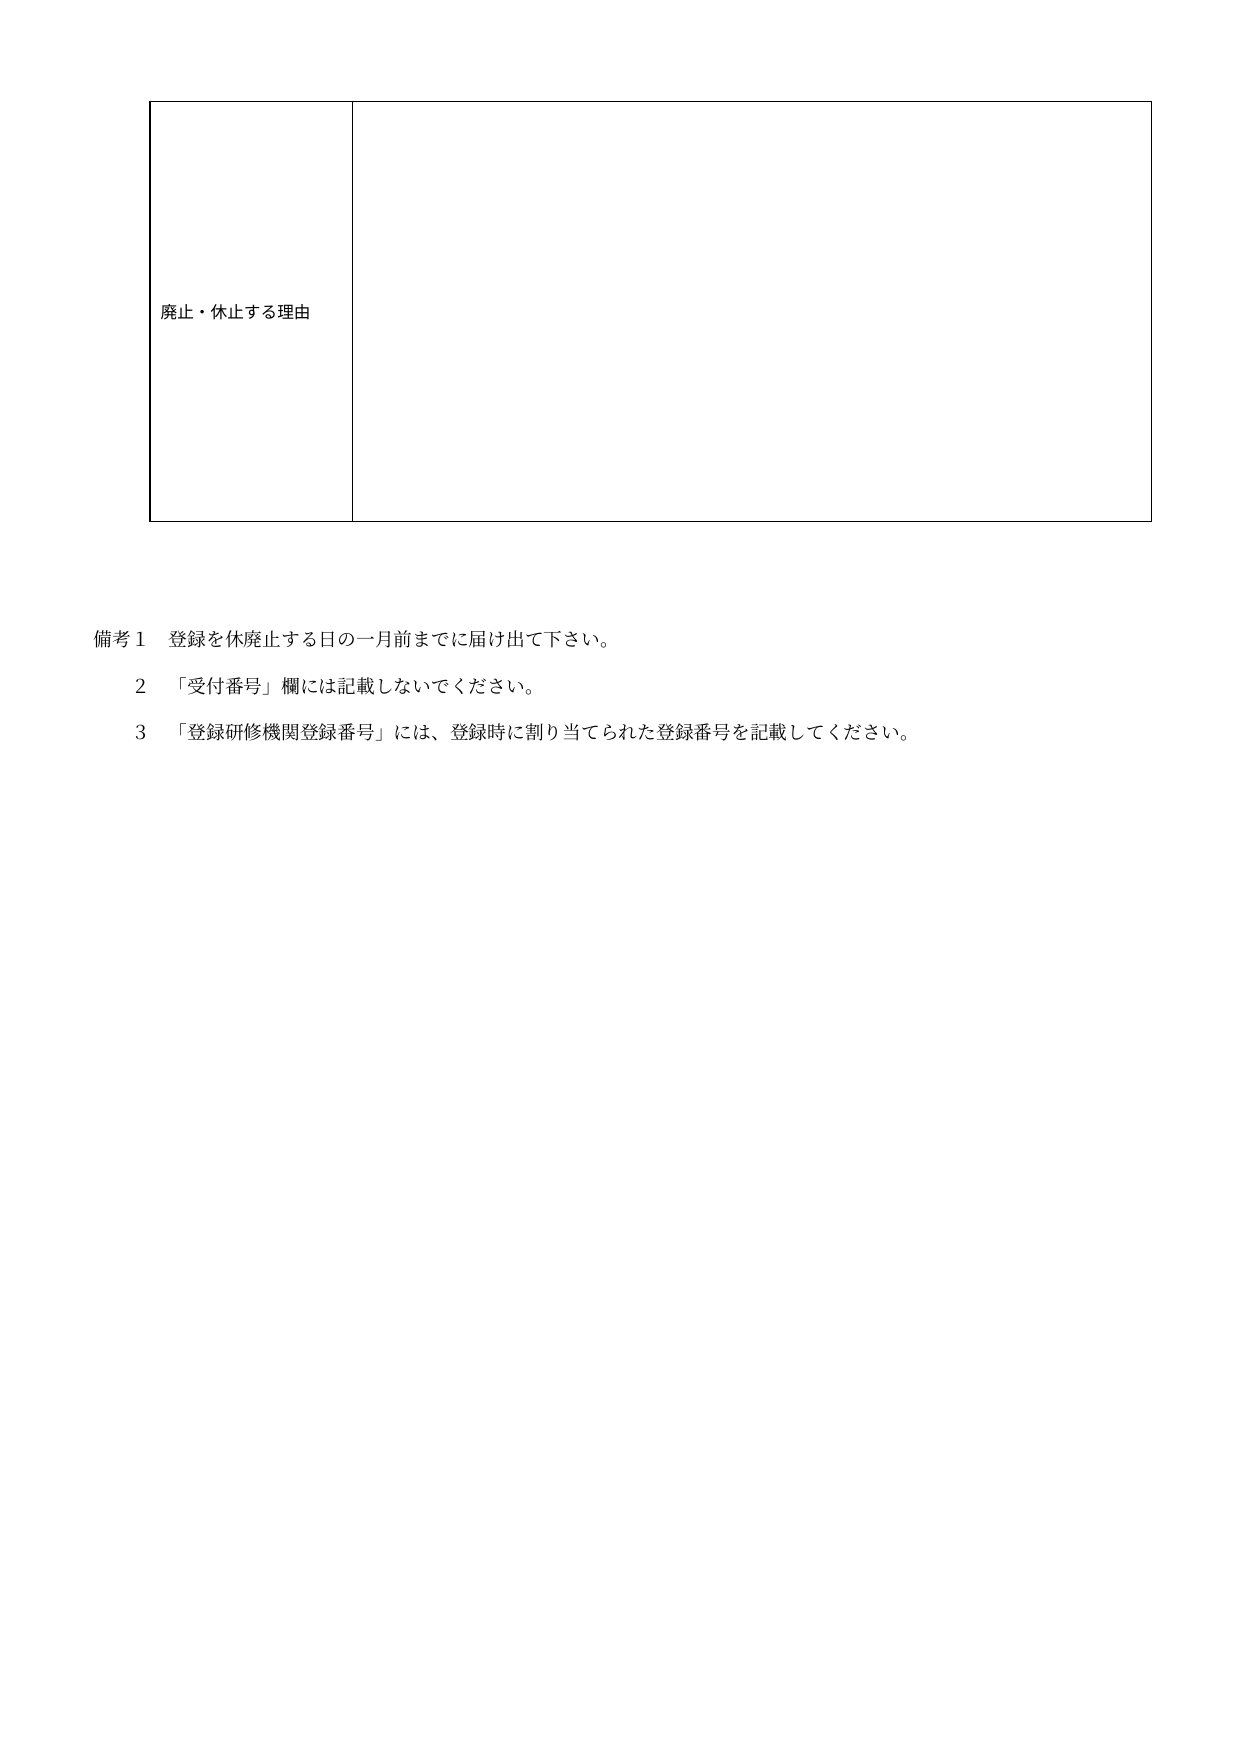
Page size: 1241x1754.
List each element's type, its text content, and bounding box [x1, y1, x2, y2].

text ２ 「受付番号」欄には記載しないでください。 [94, 662, 1106, 708]
text ３ 「登録研修機関登録番号」には、登録時に割り当てられた登録番号を記載してください。 [94, 708, 1106, 755]
table_cell 廃止・休止する理由 [151, 102, 352, 521]
table_cell [353, 102, 1151, 521]
text 備考１ 登録を休廃止する日の一月前までに届け出て下さい。 [94, 615, 1106, 662]
